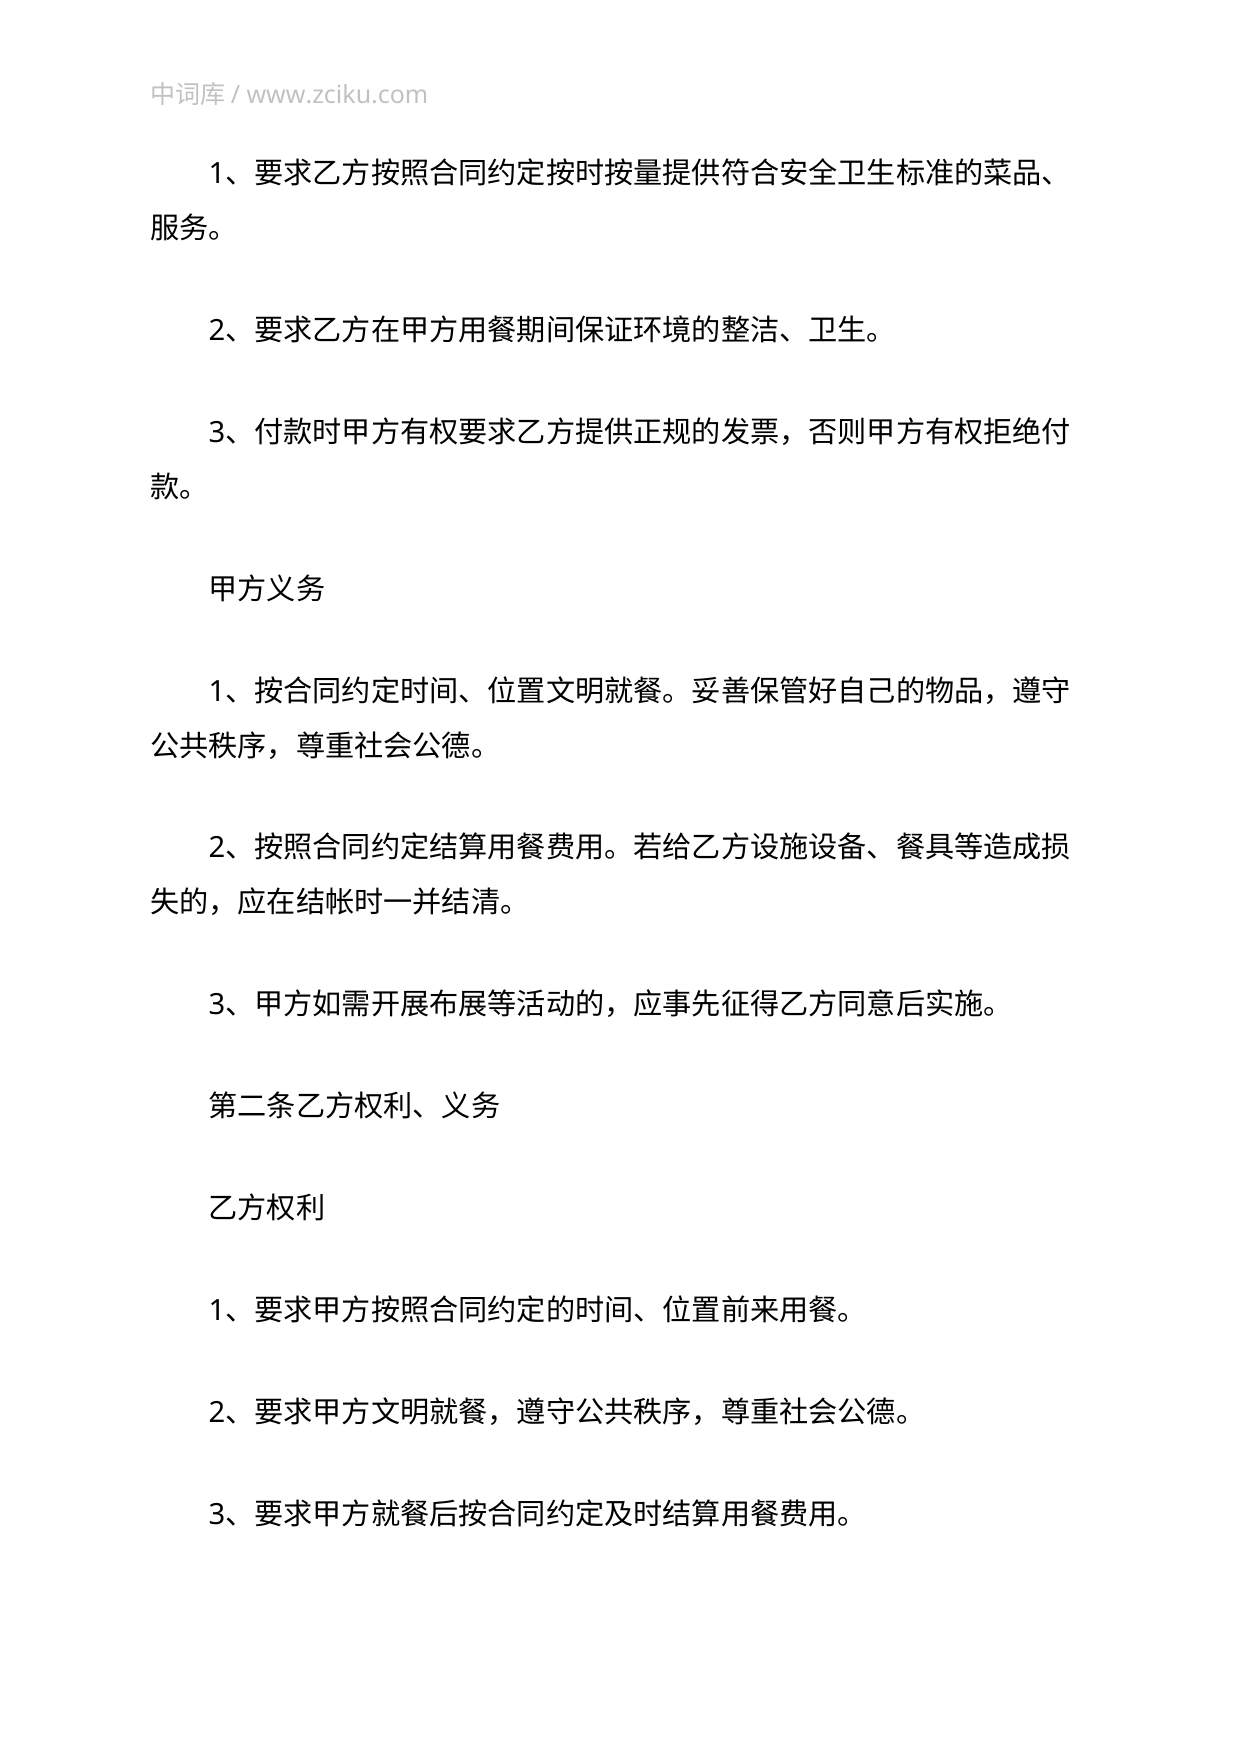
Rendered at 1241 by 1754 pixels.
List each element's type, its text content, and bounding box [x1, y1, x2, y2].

text 3、要求甲方就餐后按合同约定及时结算用餐费用。 [150, 1490, 1090, 1533]
text 3、甲方如需开展布展等活动的，应事先征得乙方同意后实施。 [150, 981, 1090, 1023]
text 1、按合同约定时间、位置文明就餐。妥善保管好自己的物品，遵守公共秩序，尊重社会公德。 [150, 667, 1090, 764]
text 第二条乙方权利、义务 [150, 1083, 1090, 1125]
text 3、付款时甲方有权要求乙方提供正规的发票，否则甲方有权拒绝付款。 [150, 409, 1090, 506]
text 1、要求甲方按照合同约定的时间、位置前来用餐。 [150, 1286, 1090, 1329]
text 甲方义务 [150, 566, 1090, 608]
text 2、要求乙方在甲方用餐期间保证环境的整洁、卫生。 [150, 307, 1090, 349]
text 2、按照合同约定结算用餐费用。若给乙方设施设备、餐具等造成损失的，应在结帐时一并结清。 [150, 824, 1090, 921]
text 乙方权利 [150, 1184, 1090, 1227]
text 2、要求甲方文明就餐，遵守公共秩序，尊重社会公德。 [150, 1388, 1090, 1431]
text 1、要求乙方按照合同约定按时按量提供符合安全卫生标准的菜品、服务。 [150, 150, 1090, 247]
